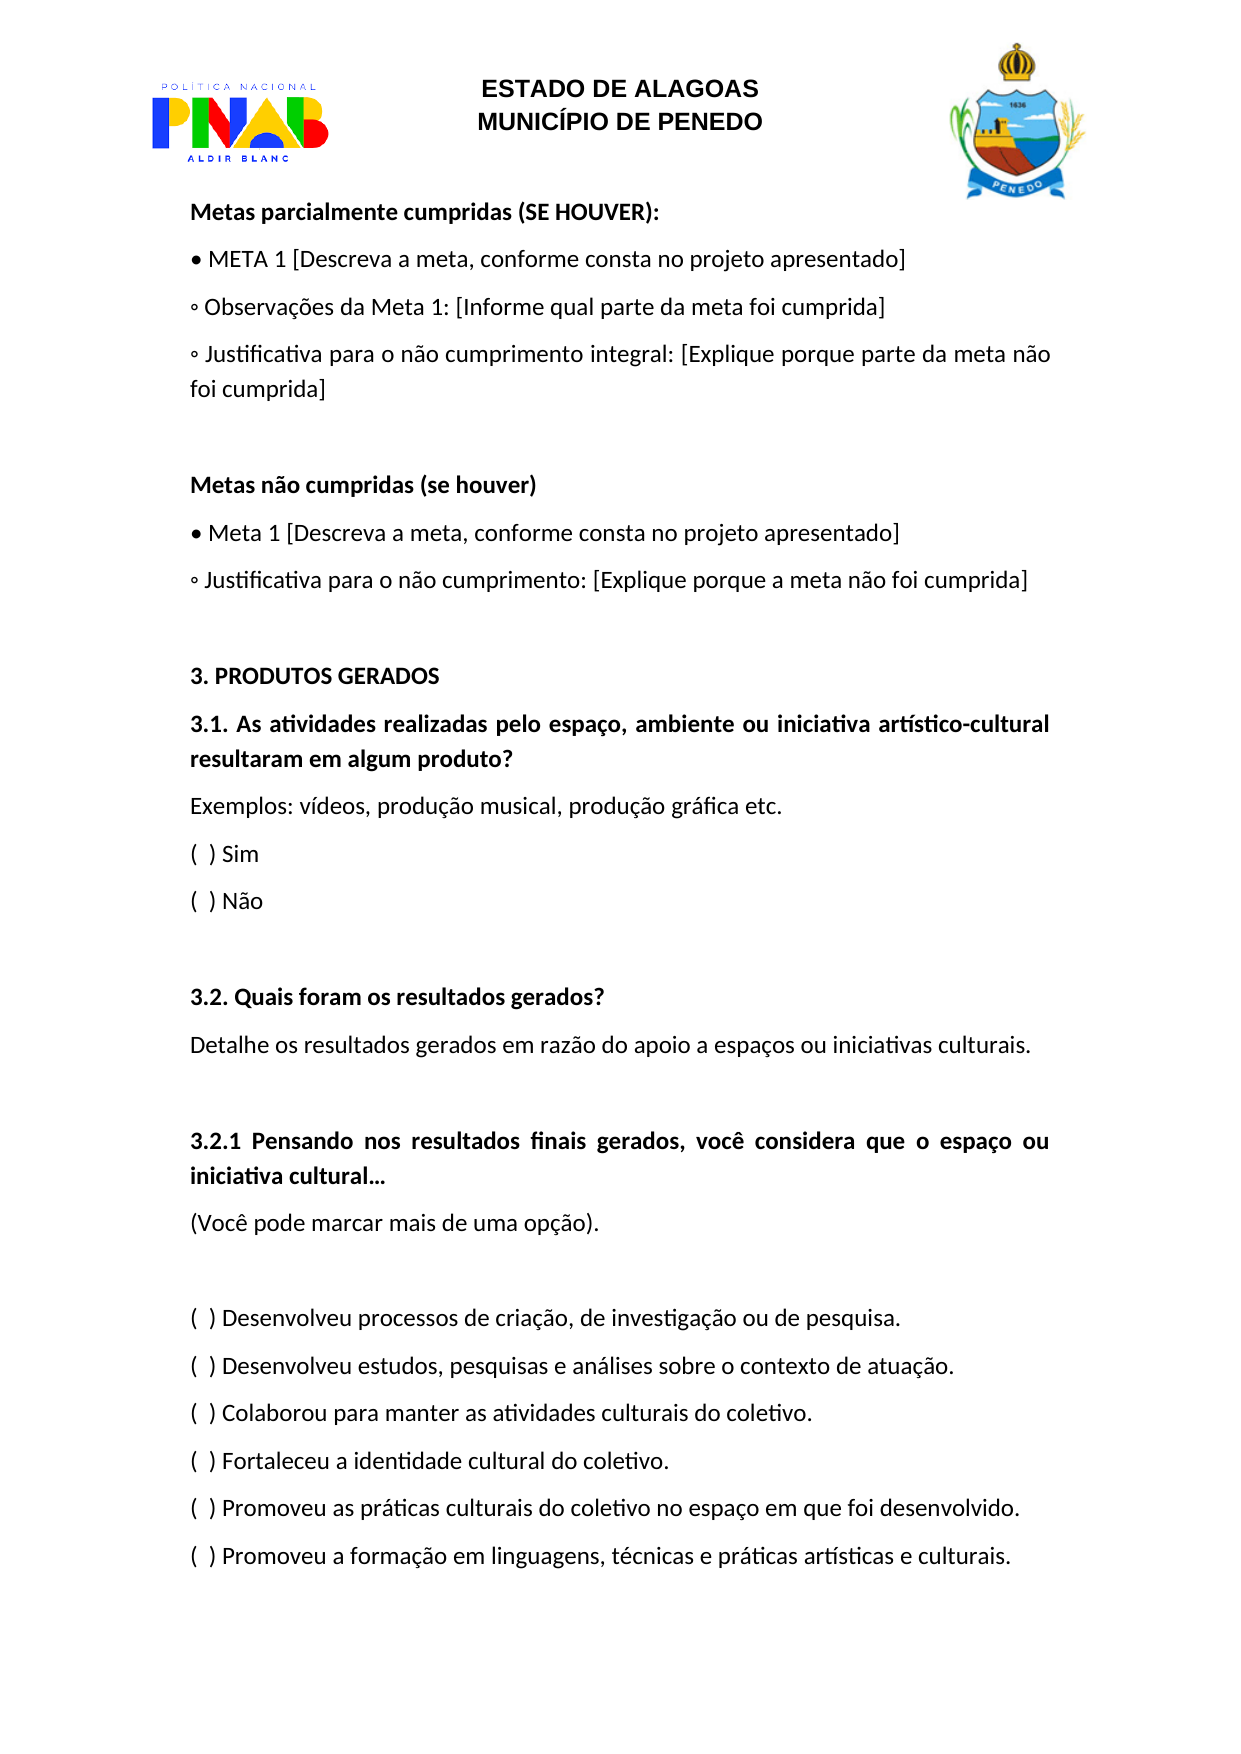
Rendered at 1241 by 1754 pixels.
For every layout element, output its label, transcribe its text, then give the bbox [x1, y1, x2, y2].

text ◦ Justificativa para o não cumprimento: [Explique porque a meta não foi cumprida] [190, 564, 1051, 595]
text ( ) Colaborou para manter as atividades culturais do coletivo. [190, 1397, 1051, 1428]
text • META 1 [Descreva a meta, conforme consta no projeto apresentado] [190, 243, 1051, 274]
picture [138, 50, 342, 193]
text Detalhe os resultados gerados em razão do apoio a espaços ou iniciativas culturais. [190, 1029, 1051, 1059]
text ( ) Promoveu as práticas culturais do coletivo no espaço em que foi desenvolvido. [190, 1492, 1051, 1523]
text Exemplos: vídeos, produção musical, produção gráfica etc. [190, 790, 1051, 821]
text ( ) Promoveu a formação em linguagens, técnicas e práticas artísticas e culturais. [190, 1540, 1051, 1570]
text ( ) Fortaleceu a identidade cultural do coletivo. [190, 1445, 1051, 1475]
text ( ) Não [190, 885, 1051, 916]
text Metas não cumpridas (se houver) [190, 469, 1051, 500]
text 3.2.1 Pensando nos resultados finais gerados, você considera que o espaço ou iniciativa cultural… [190, 1125, 1051, 1190]
picture [922, 42, 1110, 200]
text 3.2. Quais foram os resultados gerados? [190, 981, 1051, 1012]
text 3.1. As atividades realizadas pelo espaço, ambiente ou iniciativa artístico-cultural resultaram em algum produto? [190, 708, 1051, 773]
text ( ) Sim [190, 838, 1051, 868]
text (Você pode marcar mais de uma opção). [190, 1207, 1051, 1238]
text Metas parcialmente cumpridas (SE HOUVER): [190, 196, 1051, 227]
text ( ) Desenvolveu estudos, pesquisas e análises sobre o contexto de atuação. [190, 1350, 1051, 1380]
text 3. PRODUTOS GERADOS [190, 660, 1051, 691]
text ( ) Desenvolveu processos de criação, de investigação ou de pesquisa. [190, 1302, 1051, 1333]
text • Meta 1 [Descreva a meta, conforme consta no projeto apresentado] [190, 517, 1051, 547]
text ◦ Observações da Meta 1: [Informe qual parte da meta foi cumprida] [190, 291, 1051, 322]
text ◦ Justificativa para o não cumprimento integral: [Explique porque parte da meta não foi cumprida] [190, 338, 1051, 404]
